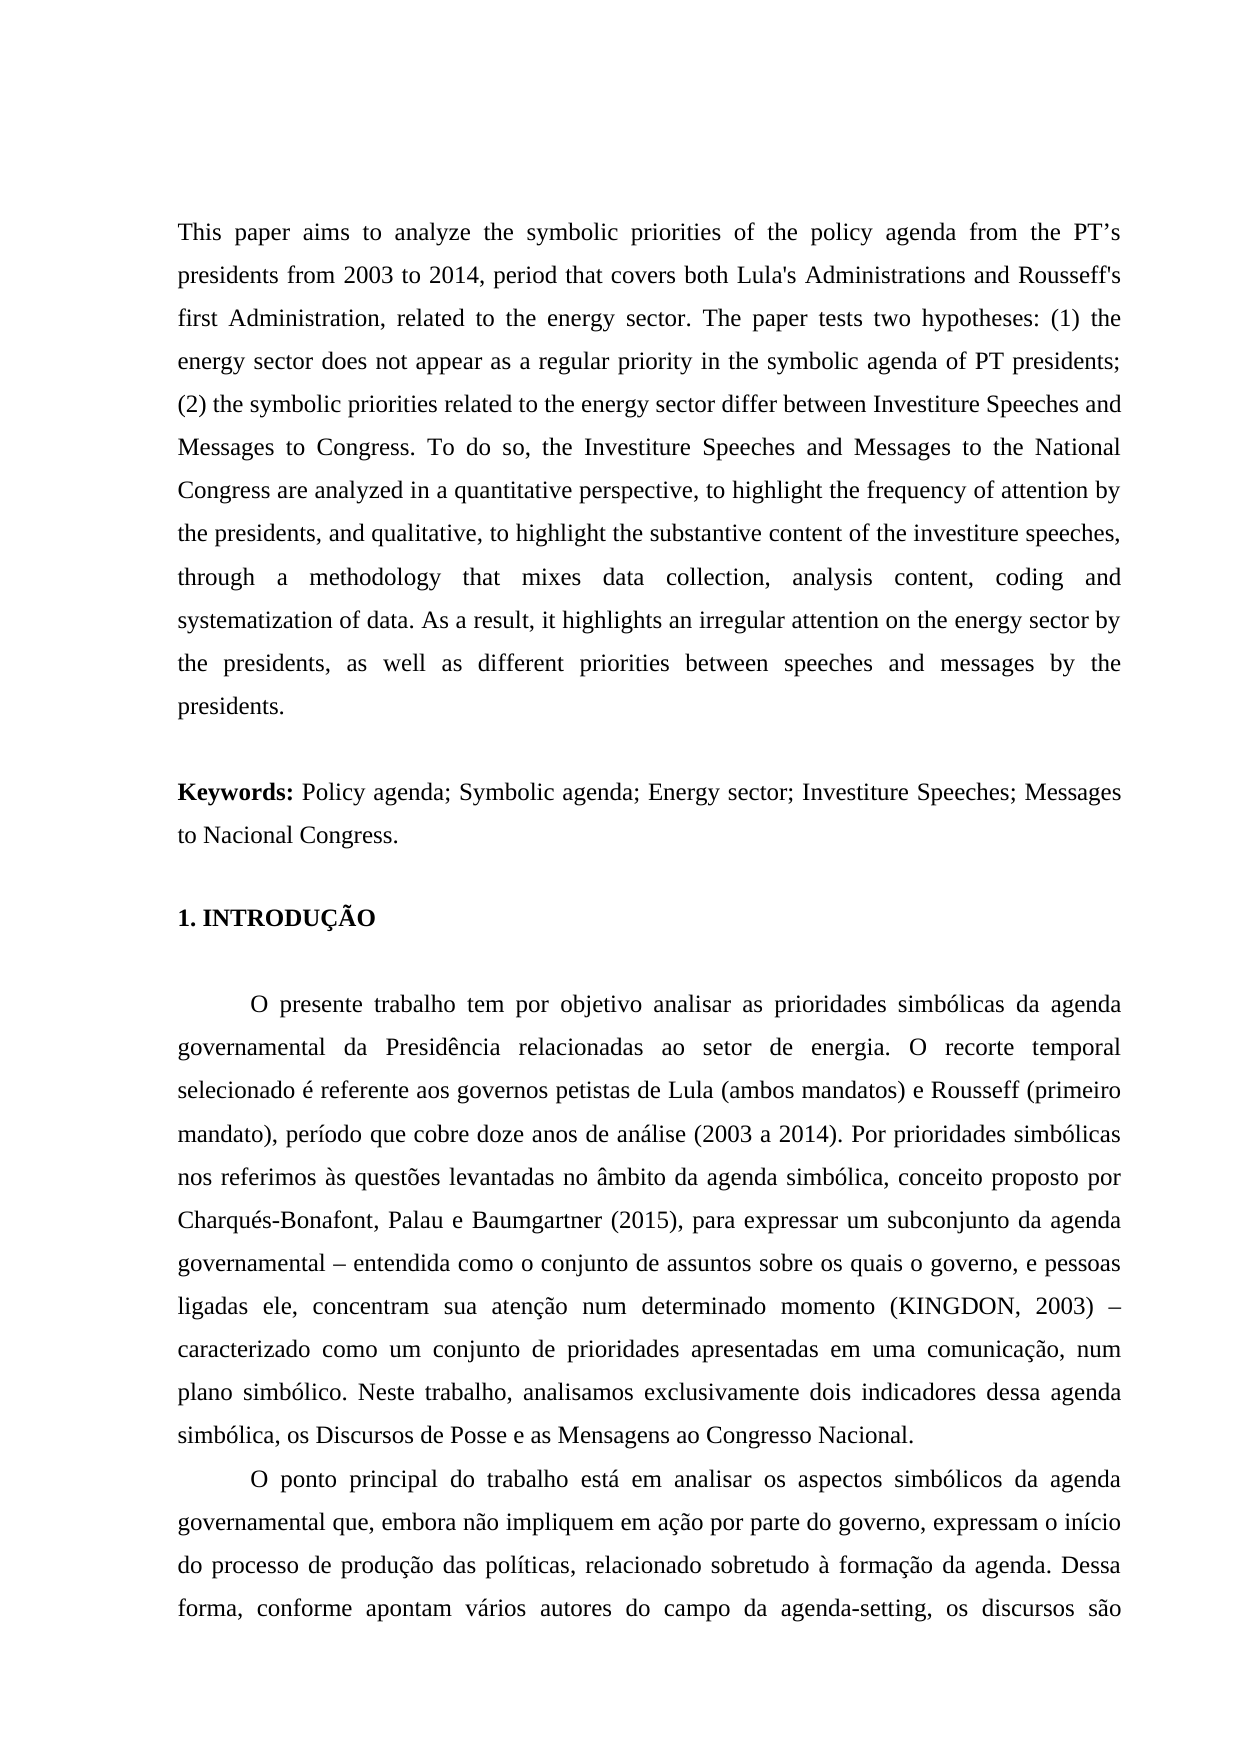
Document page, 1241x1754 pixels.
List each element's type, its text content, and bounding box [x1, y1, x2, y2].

text This paper aims to analyze the symbolic priorities of the policy agenda from the PT’s presidents from 2003 to 2014, period that covers both Lula's Administrations and Rousseff's first Administration, related to the energy sector. The paper tests two hypotheses: (1) the energy sector does not appear as a regular priority in the symbolic agenda of PT presidents; (2) the symbolic priorities related to the energy sector differ between Investiture Speeches and Messages to Congress. To do so, the Investiture Speeches and Messages to the National Congress are analyzed in a quantitative perspective, to highlight the frequency of attention by the presidents, and qualitative, to highlight the substantive content of the investiture speeches, through a methodology that mixes data collection, analysis content, coding and systematization of data. As a result, it highlights an irregular attention on the energy sector by the presidents, as well as different priorities between speeches and messages by the presidents. [177, 217, 1122, 720]
text O presente trabalho tem por objetivo analisar as prioridades simbólicas da agenda governamental da Presidência relacionadas ao setor de energia. O recorte temporal selecionado é referente aos governos petistas de Lula (ambos mandatos) e Rousseff (primeiro mandato), período que cobre doze anos de análise (2003 a 2014). Por prioridades simbólicas nos referimos às questões levantadas no âmbito da agenda simbólica, conceito proposto por Charqués-Bonafont, Palau e Baumgartner (2015), para expressar um subconjunto da agenda governamental – entendida como o conjunto de assuntos sobre os quais o governo, e pessoas ligadas ele, concentram sua atenção num determinado momento (KINGDON, 2003) – caracterizado como um conjunto de prioridades apresentadas em uma comunicação, num plano simbólico. Neste trabalho, analisamos exclusivamente dois indicadores dessa agenda simbólica, os Discursos de Posse e as Mensagens ao Congresso Nacional. [177, 989, 1122, 1449]
text 1. INTRODUÇÃO [177, 903, 1122, 932]
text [177, 1464, 1122, 1622]
text Keywords: Policy agenda; Symbolic agenda; Energy sector; Investiture Speeches; Messages to Nacional Congress. [177, 777, 1122, 849]
